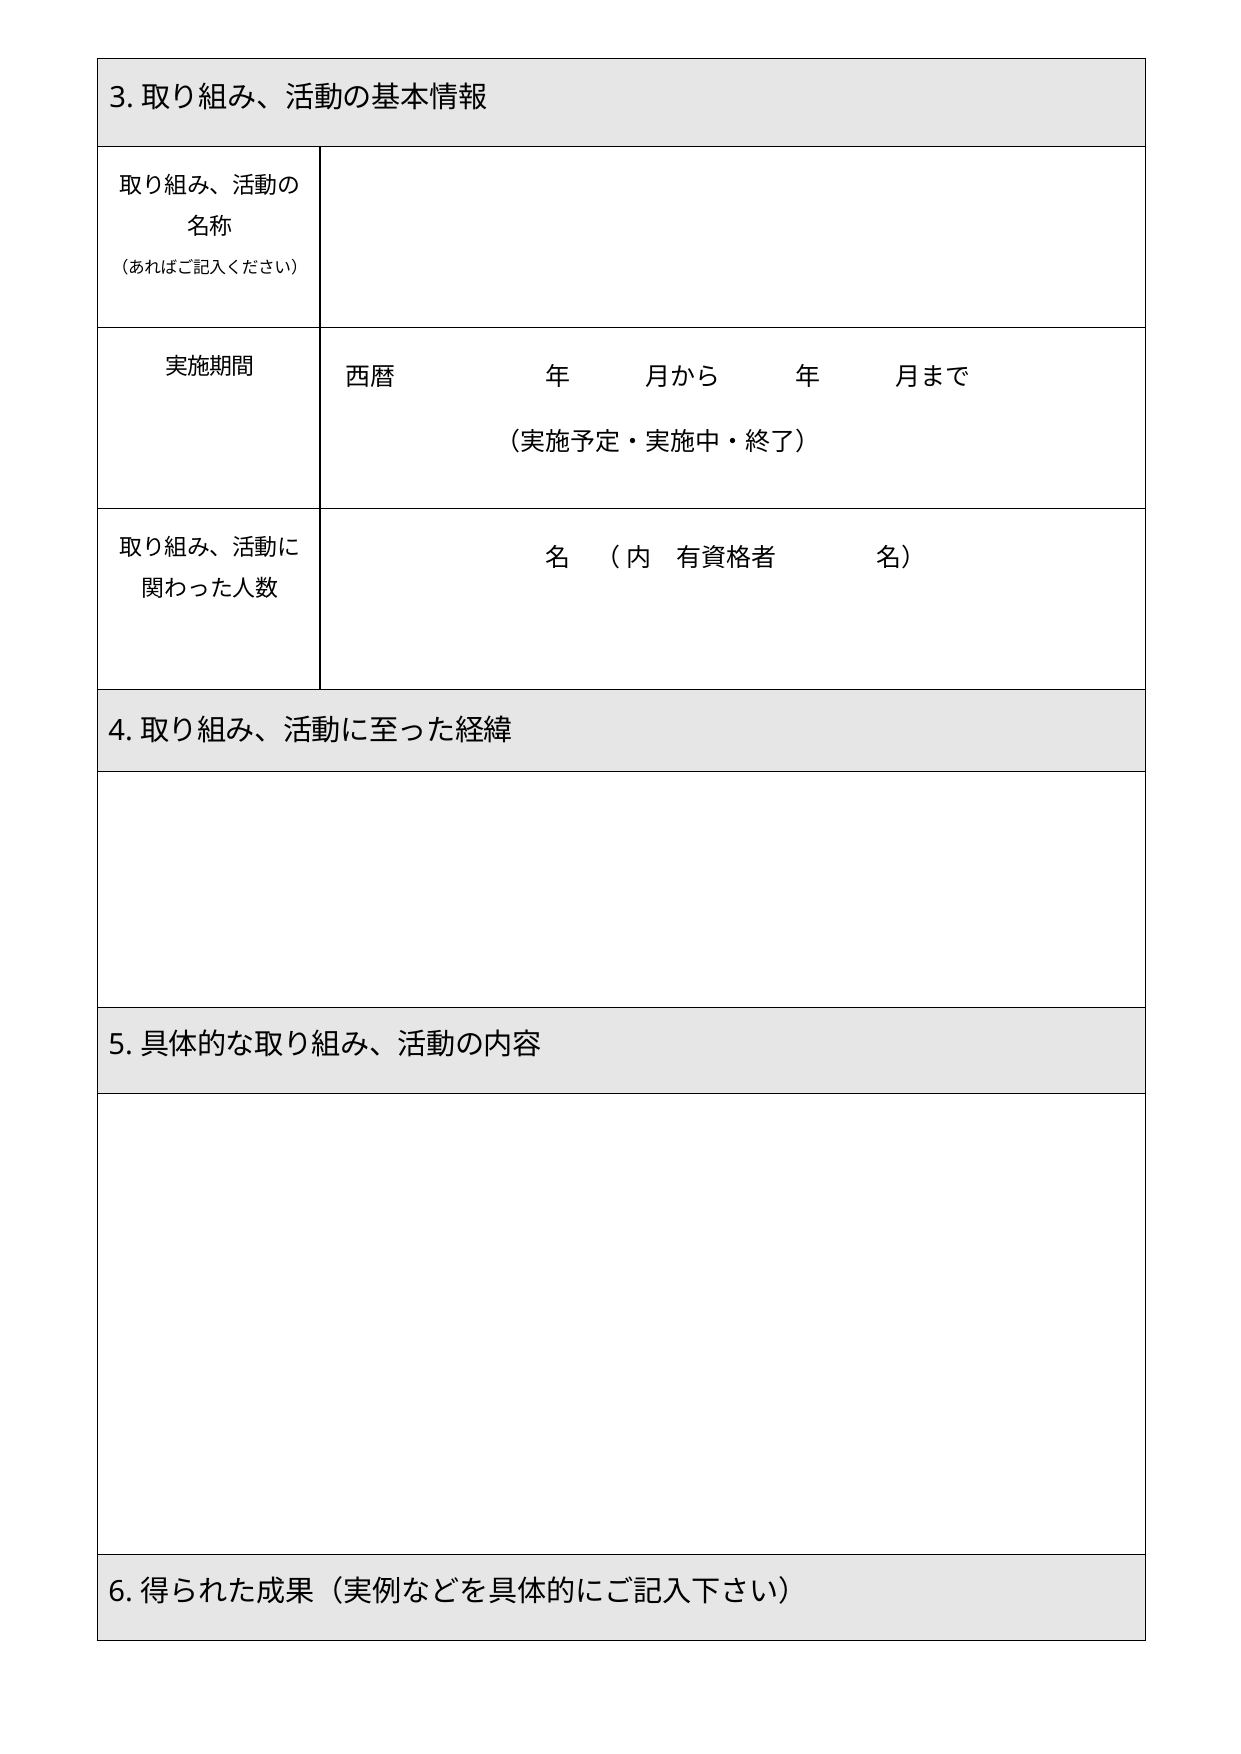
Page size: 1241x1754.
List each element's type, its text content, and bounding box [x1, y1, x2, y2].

table_cell 西暦 年 月から 年 月まで （実施予定・実施中・終了） [321, 328, 1145, 508]
table_header 3. 取り組み、活動の基本情報 [98, 59, 1145, 146]
table_cell 4. 取り組み、活動に至った経緯 [98, 690, 1145, 771]
table_cell [321, 147, 1145, 327]
table_cell [98, 1094, 1145, 1554]
table_cell 取り組み、活動に関わった人数 [98, 509, 319, 689]
table_cell 6. 得られた成果（実例などを具体的にご記入下さい） [98, 1555, 1145, 1640]
table_cell [98, 772, 1145, 1007]
table_cell 5. 具体的な取り組み、活動の内容 [98, 1008, 1145, 1093]
table_cell 名 （ 内 有資格者 名） [321, 509, 1145, 689]
table_cell 取り組み、活動の名称 （あればご記入ください） [98, 147, 319, 327]
table_cell 実施期間 [98, 328, 319, 508]
